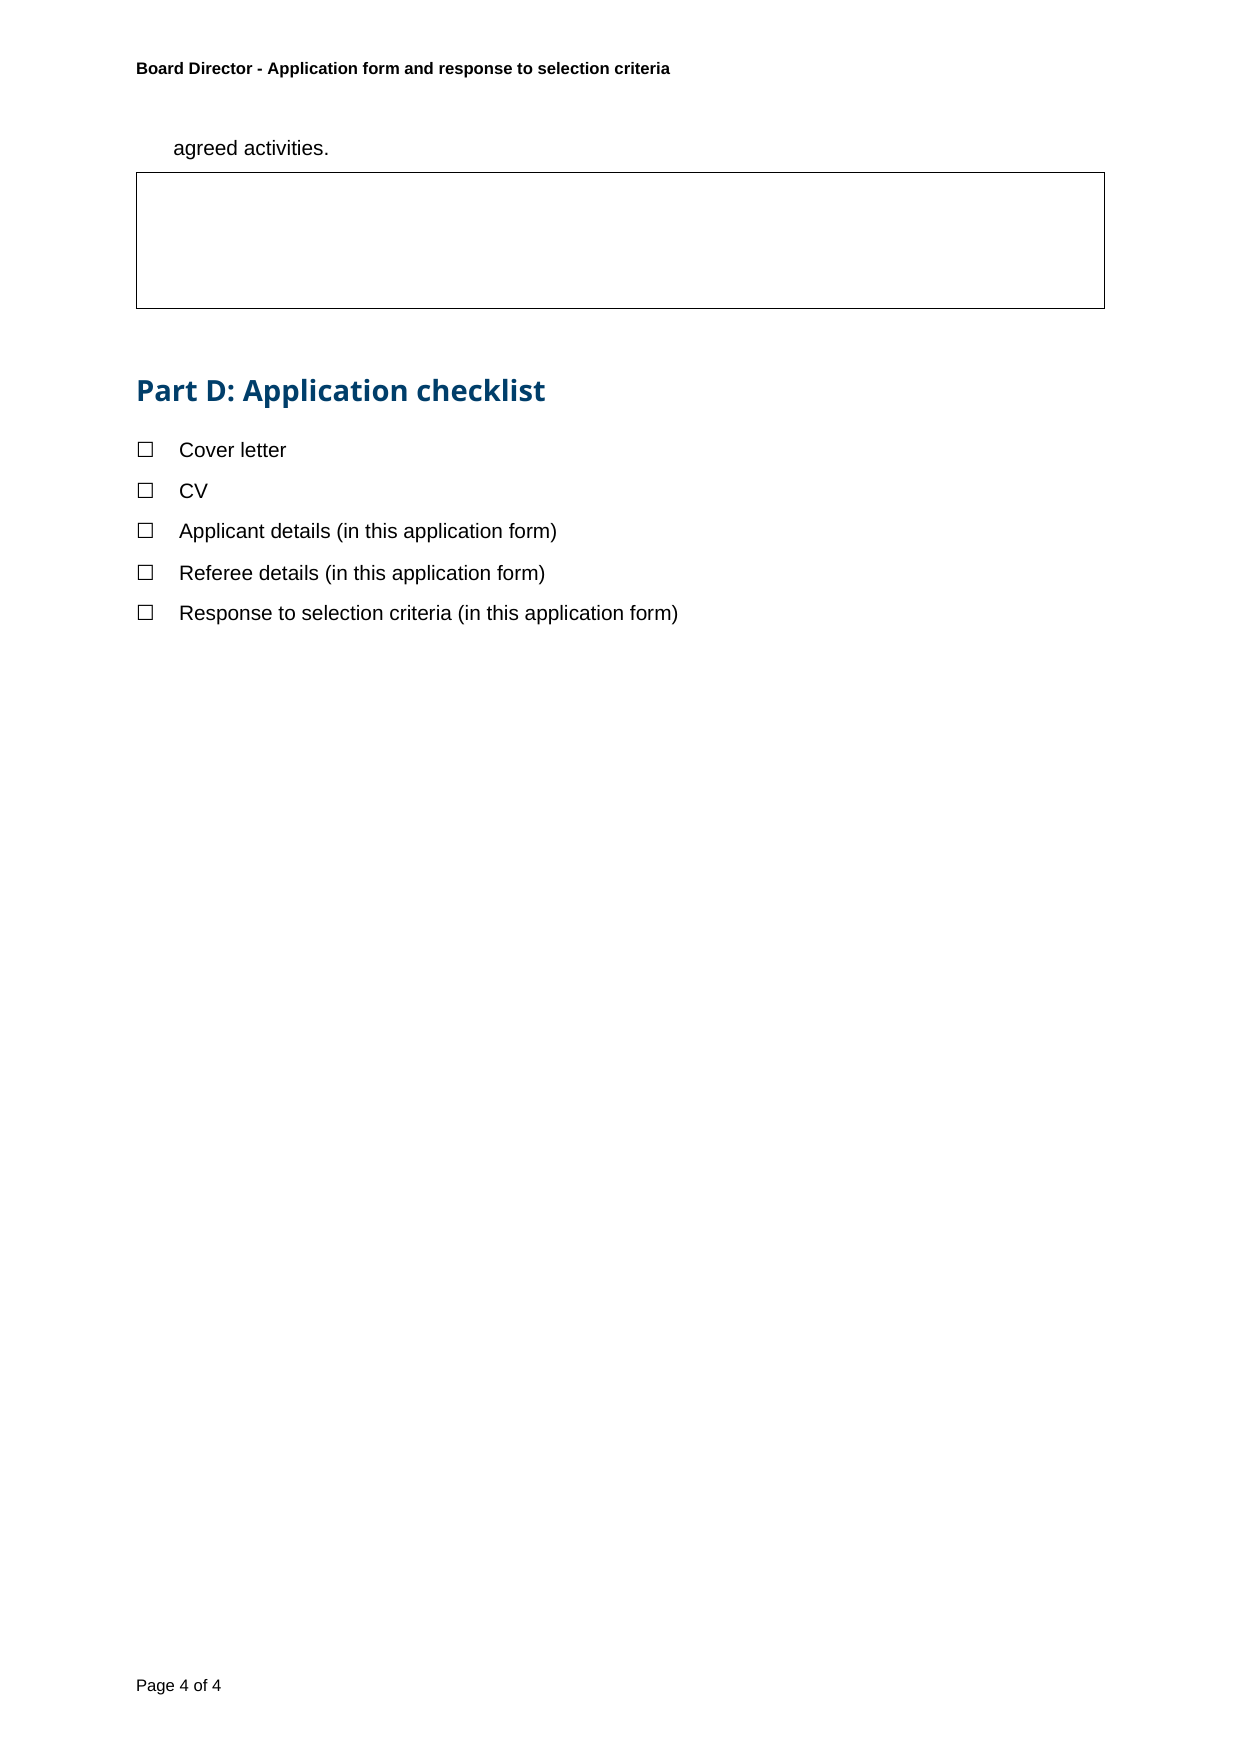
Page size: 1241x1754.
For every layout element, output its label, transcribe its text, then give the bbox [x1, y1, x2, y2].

text Cover letter [136, 435, 1104, 463]
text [136, 136, 1104, 160]
table_header [137, 173, 1104, 308]
text Applicant details (in this application form) [136, 517, 1104, 545]
text Referee details (in this application form) [136, 558, 1104, 586]
text CV [136, 476, 1104, 504]
text Response to selection criteria (in this application form) [136, 598, 1104, 627]
subtitle Part D: Application checklist [136, 370, 1104, 410]
